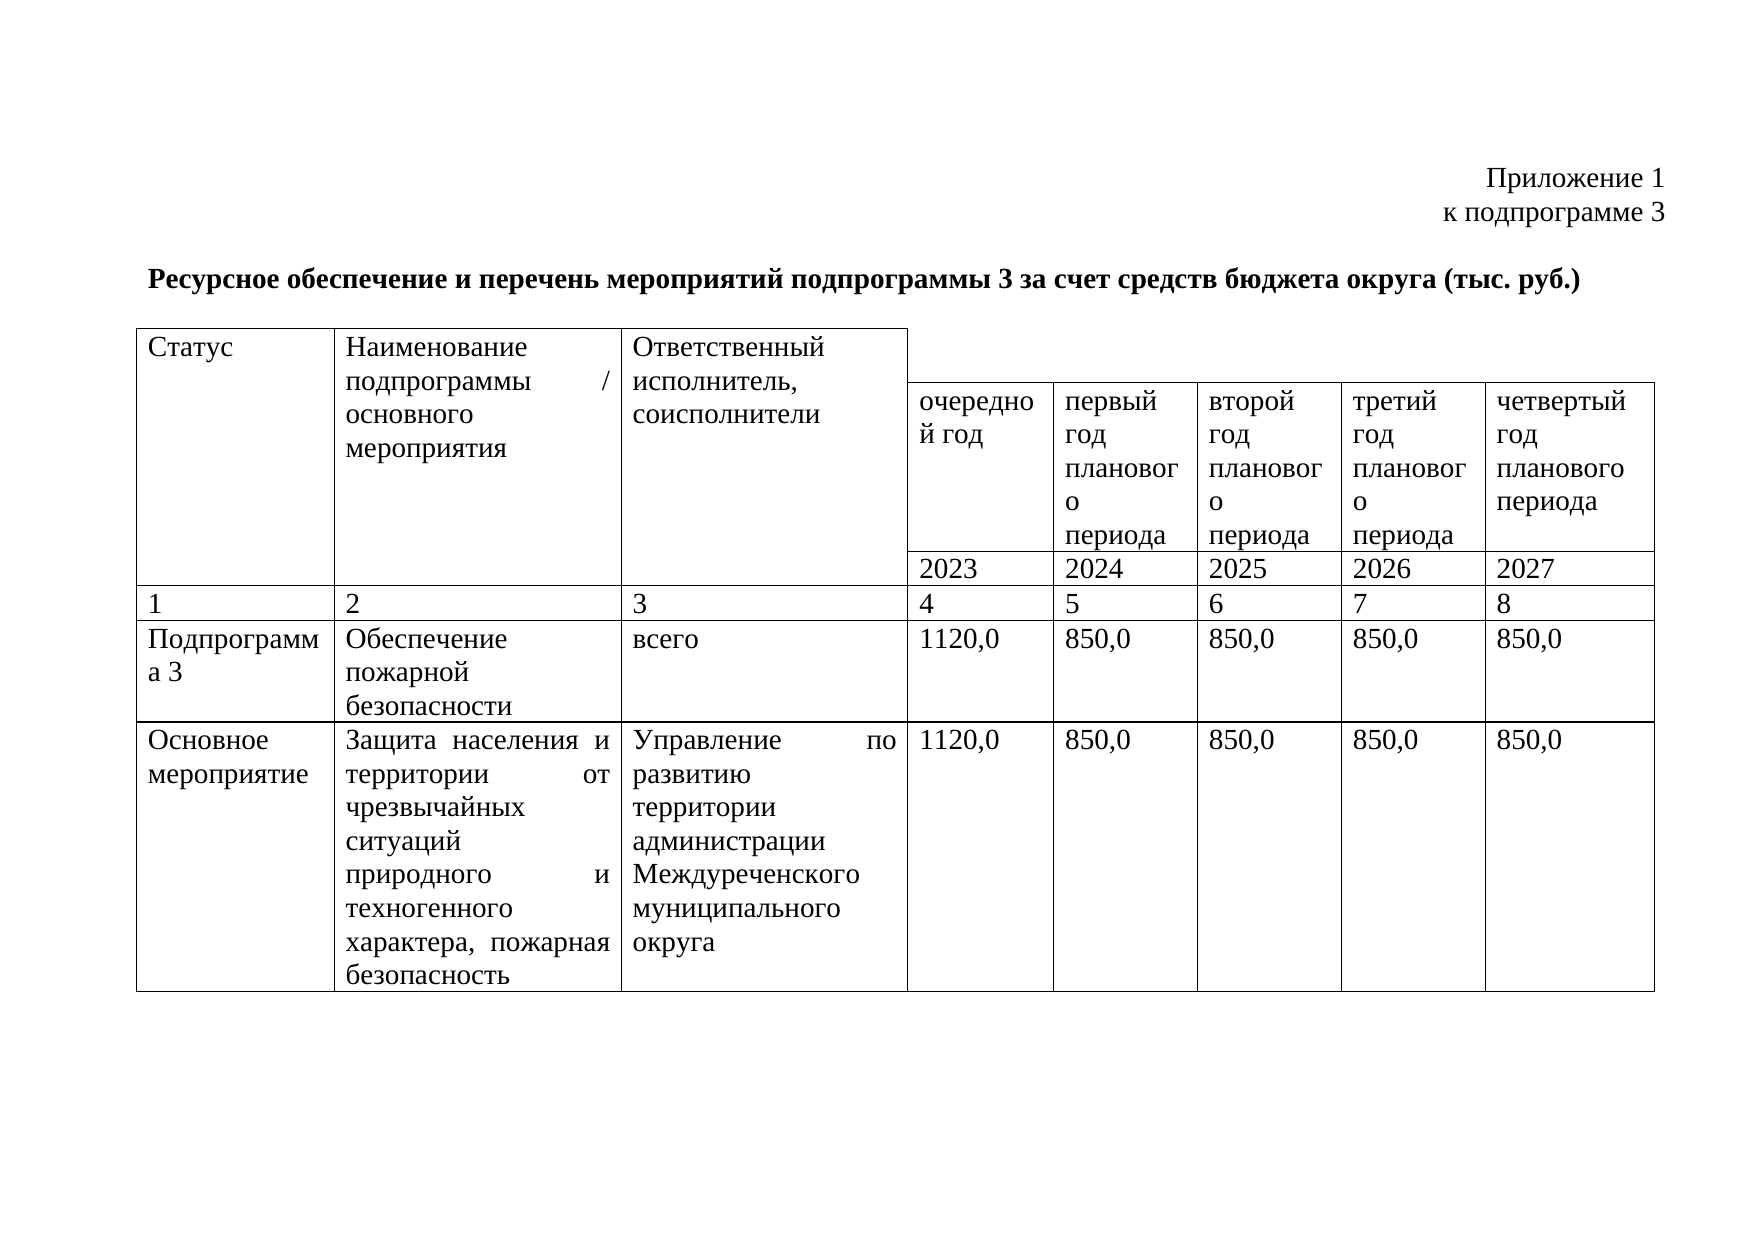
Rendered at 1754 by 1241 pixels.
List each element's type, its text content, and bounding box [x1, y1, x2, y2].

table_cell первый год планового периода [1054, 383, 1197, 551]
text Ресурсное обеспечение и перечень мероприятий подпрограммы 3 за счет средств бюджета округа (тыс. руб.) [148, 261, 1665, 294]
table_cell 850,0 [1486, 621, 1654, 721]
table_cell 850,0 [1198, 621, 1341, 721]
table_cell 2026 [1342, 552, 1485, 585]
table_cell 5 [1054, 586, 1197, 620]
text к подпрограмме 3 [148, 194, 1665, 227]
table_cell 6 [1198, 586, 1341, 620]
text Приложение 1 [148, 160, 1665, 194]
table_cell 850,0 [1054, 621, 1197, 721]
table_cell третий год планового периода [1342, 383, 1485, 551]
table_cell 850,0 [1486, 723, 1654, 991]
table_header Ответственный исполнитель, соисполнители [622, 329, 907, 585]
table_cell 1120,0 [908, 621, 1053, 721]
table_cell 1120,0 [908, 723, 1053, 991]
table_cell четвертый год планового периода [1486, 383, 1654, 551]
table_cell 3 [622, 586, 907, 620]
table_cell 2027 [1486, 552, 1654, 585]
table_cell очередной год [908, 383, 1053, 551]
table_cell 7 [1342, 586, 1485, 620]
table_cell всего [622, 621, 907, 721]
table_cell Защита населения и территории от чрезвычайных ситуаций природного и техногенного характера, пожарная безопасность [335, 723, 621, 991]
table_cell 1 [137, 586, 334, 620]
table_cell 850,0 [1342, 723, 1485, 991]
table_header Наименование подпрограммы / основного мероприятия [335, 329, 621, 585]
table_cell 2 [335, 586, 621, 620]
table_cell 2024 [1054, 552, 1197, 585]
table_cell 2025 [1198, 552, 1341, 585]
table_cell второй год планового периода [1198, 383, 1341, 551]
table_cell 850,0 [1054, 723, 1197, 991]
table_cell Подпрограмма 3 [137, 621, 334, 721]
table_cell 850,0 [1198, 723, 1341, 991]
table_cell Обеспечение пожарной безопасности [335, 621, 621, 721]
table_cell 850,0 [1342, 621, 1485, 721]
table_cell 2023 [908, 552, 1053, 585]
table_cell Управление по развитию территории администрации Междуреченского муниципального округа [622, 723, 907, 991]
table_cell 8 [1486, 586, 1654, 620]
table_cell 4 [908, 586, 1053, 620]
table_header Статус [137, 329, 334, 585]
table_cell Основное мероприятие [137, 723, 334, 991]
